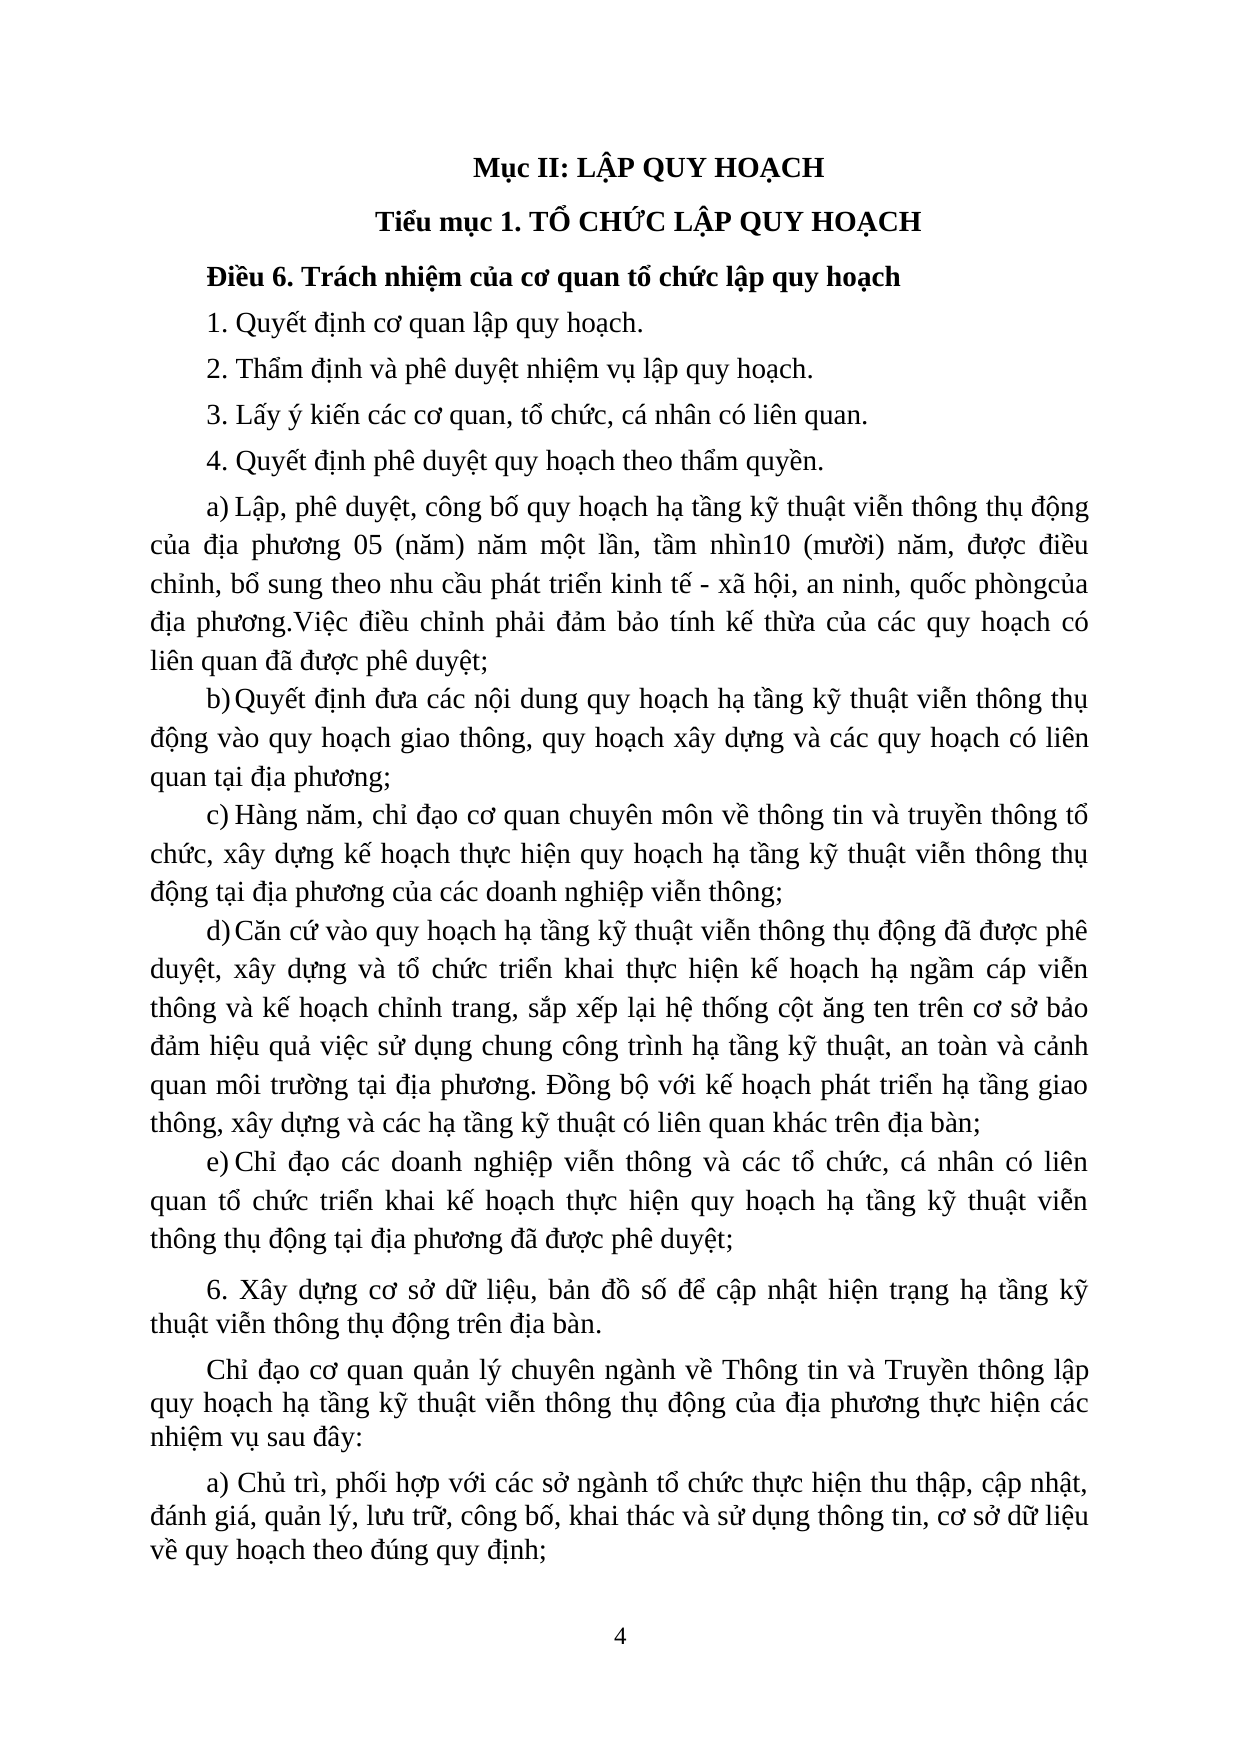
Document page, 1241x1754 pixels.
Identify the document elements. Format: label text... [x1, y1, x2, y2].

subtitle Mục II: LẬP QUY HOẠCH [150, 150, 1090, 183]
subtitle Điều 6. Trách nhiệm của cơ quan tổ chức lập quy hoạch [150, 259, 1090, 292]
text 4. Quyết định phê duyệt quy hoạch theo thẩm quyền. [150, 443, 1090, 476]
text 2. Thẩm định và phê duyệt nhiệm vụ lập quy hoạch. [150, 351, 1090, 384]
text a) Chủ trì, phối hợp với các sở ngành tổ chức thực hiện thu thập, cập nhật, đánh giá, quản lý, lưu trữ, công bố, khai thác và sử dụng thông tin, cơ sở dữ liệu về quy hoạch theo đúng quy định; [150, 1465, 1090, 1566]
text 6. Xây dựng cơ sở dữ liệu, bản đồ số để cập nhật hiện trạng hạ tầng kỹ thuật viễn thông thụ động trên địa bàn. [150, 1272, 1090, 1339]
list Quyết định đưa các nội dung quy hoạch hạ tầng kỹ thuật viễn thông thụ động vào quy hoạch giao thông, quy hoạch xây dựng và các quy hoạch có liên quan tại địa phương; [150, 682, 1090, 792]
list Chỉ đạo các doanh nghiệp viễn thông và các tổ chức, cá nhân có liên quan tổ chức triển khai kế hoạch thực hiện quy hoạch hạ tầng kỹ thuật viễn thông thụ động tại địa phương đã được phê duyệt; [150, 1144, 1090, 1255]
list Lập, phê duyệt, công bố quy hoạch hạ tầng kỹ thuật viễn thông thụ động của địa phương 05 (năm) năm một lần, tầm nhìn10 (mười) năm, được điều chỉnh, bổ sung theo nhu cầu phát triển kinh tế - xã hội, an ninh, quốc phòngcủa địa phương.Việc điều chỉnh phải đảm bảo tính kế thừa của các quy hoạch có liên quan đã được phê duyệt; [150, 489, 1090, 677]
list Căn cứ vào quy hoạch hạ tầng kỹ thuật viễn thông thụ động đã được phê duyệt, xây dựng và tổ chức triển khai thực hiện kế hoạch hạ ngầm cáp viễn thông và kế hoạch chỉnh trang, sắp xếp lại hệ thống cột ăng ten trên cơ sở bảo đảm hiệu quả việc sử dụng chung công trình hạ tầng kỹ thuật, an toàn và cảnh quan môi trường tại địa phương. Đồng bộ với kế hoạch phát triển hạ tầng giao thông, xây dựng và các hạ tầng kỹ thuật có liên quan khác trên địa bàn; [150, 913, 1090, 1139]
text Chỉ đạo cơ quan quản lý chuyên ngành về Thông tin và Truyền thông lập quy hoạch hạ tầng kỹ thuật viễn thông thụ động của địa phương thực hiện các nhiệm vụ sau đây: [150, 1352, 1090, 1452]
text 3. Lấy ý kiến các cơ quan, tổ chức, cá nhân có liên quan. [150, 397, 1090, 430]
subtitle Tiểu mục 1. TỔ CHỨC LẬP QUY HOẠCH [150, 204, 1090, 238]
list Hàng năm, chỉ đạo cơ quan chuyên môn về thông tin và truyền thông tổ chức, xây dựng kế hoạch thực hiện quy hoạch hạ tầng kỹ thuật viễn thông thụ động tại địa phương của các doanh nghiệp viễn thông; [150, 797, 1090, 908]
text 1. Quyết định cơ quan lập quy hoạch. [150, 305, 1090, 338]
